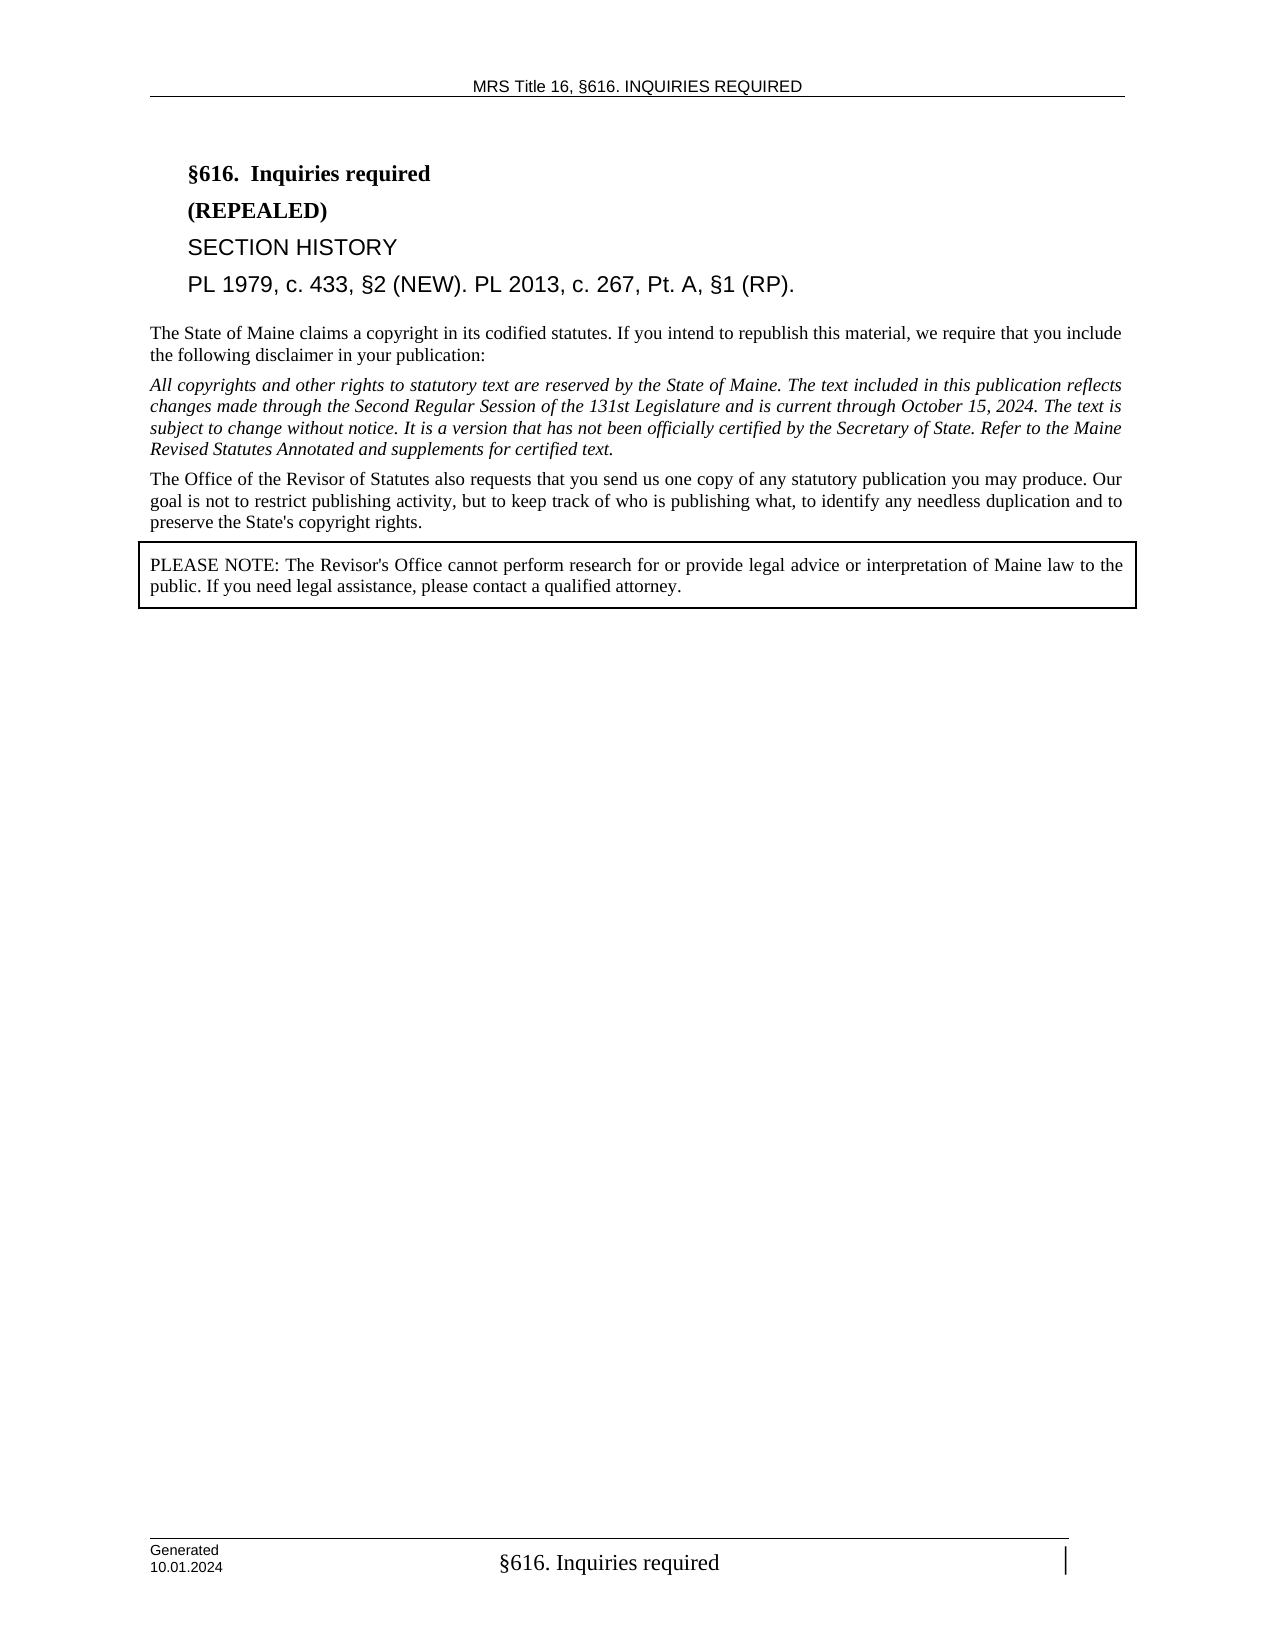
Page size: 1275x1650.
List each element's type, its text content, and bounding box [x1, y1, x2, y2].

text (REPEALED) [187, 197, 1125, 223]
text PL 1979, c. 433, §2 (NEW). PL 2013, c. 267, Pt. A, §1 (RP). [187, 271, 1125, 297]
text All copyrights and other rights to statutory text are reserved by the State of Maine. The text included in this publication reflects changes made through the Second Regular Session of the 131st Legislature and is current through October 15, 2024 . The text is subject to change without notice. It is a version that has not been officially certified by the Secretary of State. Refer to the Maine Revised Statutes Annotated and supplements for certified text. [150, 373, 1125, 460]
text The State of Maine claims a copyright in its codified statutes. If you intend to republish this material, we require that you include the following disclaimer in your publication: [150, 322, 1125, 365]
text The Office of the Revisor of Statutes also requests that you send us one copy of any statutory publication you may produce. Our goal is not to restrict publishing activity, but to keep track of who is publishing what, to identify any needless duplication and to preserve the State's copyright rights. [150, 468, 1125, 533]
text §616. Inquiries required [187, 160, 1125, 187]
text SECTION HISTORY [187, 234, 1125, 260]
text PLEASE NOTE: The Revisor's Office cannot perform research for or provide legal advice or interpretation of Maine law to the public. If you need legal assistance, please contact a qualified attorney. [140, 543, 1135, 607]
